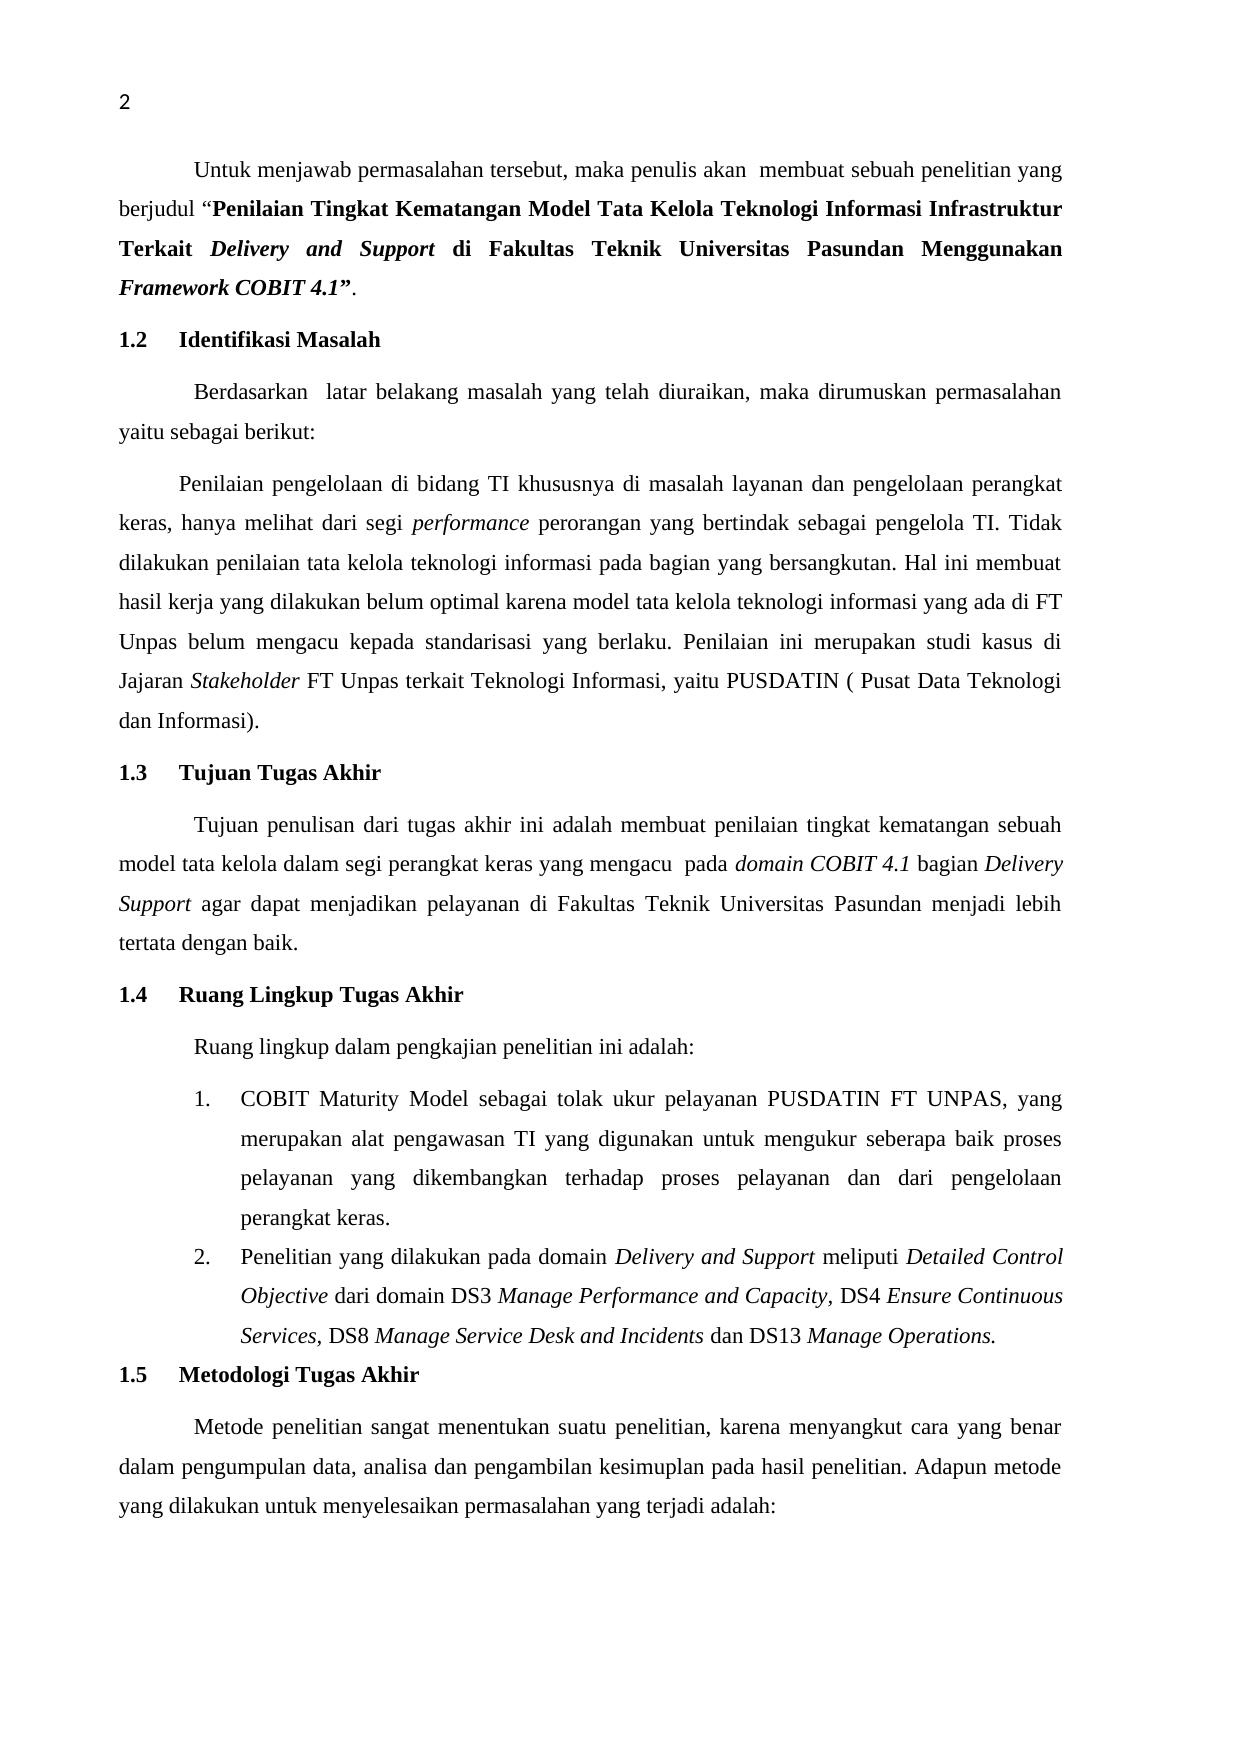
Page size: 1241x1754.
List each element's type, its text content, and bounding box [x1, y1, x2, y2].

text Tujuan penulisan dari tugas akhir ini adalah membuat penilaian tingkat kematangan sebuah model tata kelola dalam segi perangkat keras yang mengacu pada domain COBIT 4.1 bagian Delivery Support agar dapat menjadikan pelayanan di Fakultas Teknik Universitas Pasundan menjadi lebih tertata dengan baik. [118, 811, 1063, 956]
list Penelitian yang dilakukan pada domain Delivery and Support meliputi Detailed Control Objective dari domain DS3 Manage Performance and Capacity, DS4 Ensure Continuous Services, DS8 Manage Service Desk and Incidents dan DS13 Manage Operations. [193, 1243, 1063, 1348]
text Metode penelitian sangat menentukan suatu penelitian, karena menyangkut cara yang benar dalam pengumpulan data, analisa dan pengambilan kesimuplan pada hasil penelitian. Adapun metode yang dilakukan untuk menyelesaikan permasalahan yang terjadi adalah: [118, 1413, 1063, 1519]
subtitle Tujuan Tugas Akhir [118, 759, 1063, 785]
text Berdasarkan latar belakang masalah yang telah diuraikan, maka dirumuskan permasalahan yaitu sebagai berikut: [118, 378, 1063, 444]
list Untuk menjawab permasalahan tersebut, maka penulis akan membuat sebuah penelitian yang berjudul “Penilaian Tingkat Kematangan Model Tata Kelola Teknologi Informasi Infrastruktur Terkait Delivery and Support di Fakultas Teknik Universitas Pasundan Menggunakan Framework COBIT 4.1”. [118, 156, 1063, 301]
subtitle Ruang Lingkup Tugas Akhir [118, 981, 1063, 1007]
subtitle Identifikasi Masalah [118, 326, 1063, 353]
text Penilaian pengelolaan di bidang TI khususnya di masalah layanan dan pengelolaan perangkat keras, hanya melihat dari segi performance perorangan yang bertindak sebagai pengelola TI. Tidak dilakukan penilaian tata kelola teknologi informasi pada bagian yang bersangkutan. Hal ini membuat hasil kerja yang dilakukan belum optimal karena model tata kelola teknologi informasi yang ada di FT Unpas belum mengacu kepada standarisasi yang berlaku. Penilaian ini merupakan studi kasus di Jajaran Stakeholder FT Unpas terkait Teknologi Informasi, yaitu PUSDATIN ( Pusat Data Teknologi dan Informasi). [118, 470, 1063, 733]
text Ruang lingkup dalam pengkajian penelitian ini adalah: [118, 1033, 1063, 1059]
list COBIT Maturity Model sebagai tolak ukur pelayanan PUSDATIN FT UNPAS, yang merupakan alat pengawasan TI yang digunakan untuk mengukur seberapa baik proses pelayanan yang dikembangkan terhadap proses pelayanan dan dari pengelolaan perangkat keras. [193, 1085, 1063, 1230]
subtitle Metodologi Tugas Akhir [118, 1361, 1063, 1388]
